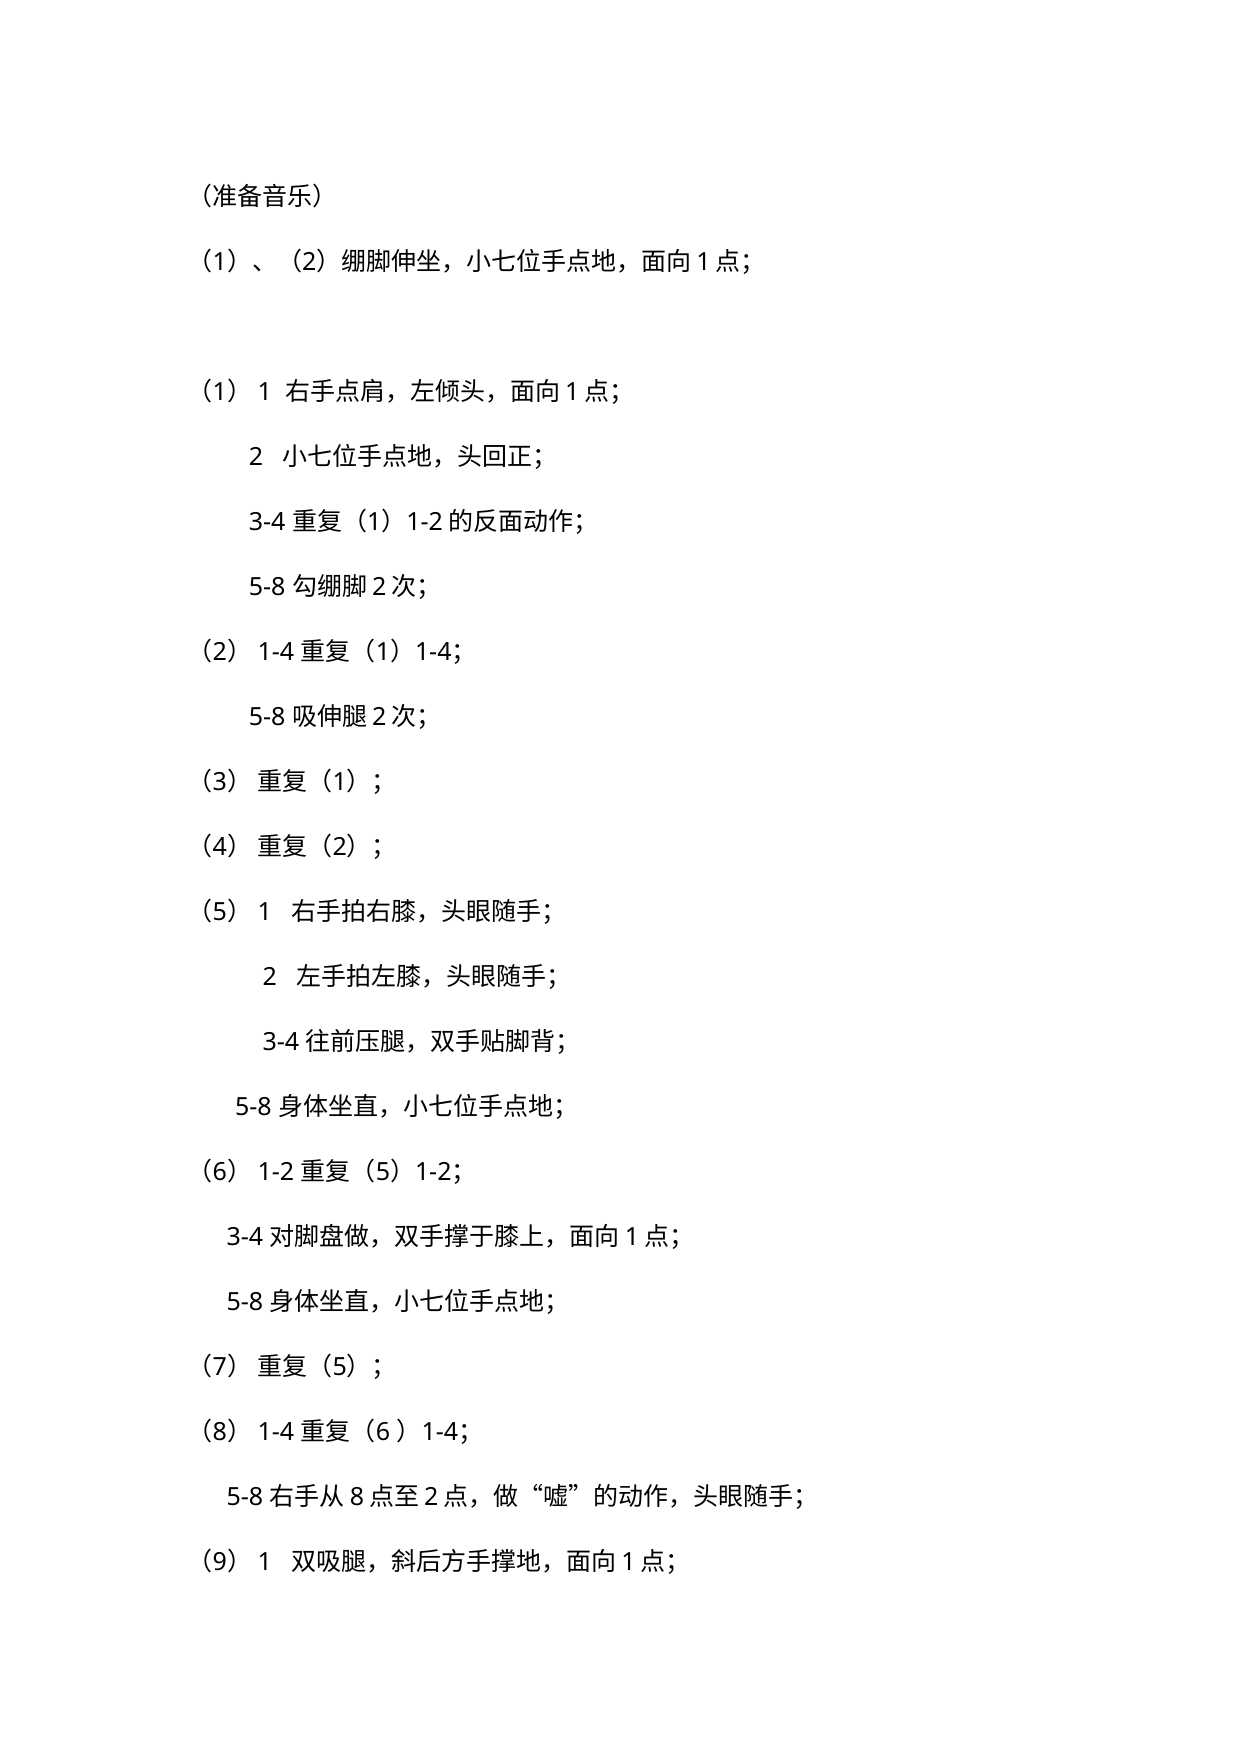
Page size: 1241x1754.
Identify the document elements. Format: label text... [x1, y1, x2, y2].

text 2 小七位手点地，头回正； [187, 422, 1053, 487]
text （9） 1 双吸腿，斜后方手撑地，面向1点； [187, 1527, 1053, 1592]
text （2） 1-4 重复（1）1-4； [187, 617, 1053, 682]
text （7） 重复（5）； [187, 1332, 1053, 1397]
text 2 左手拍左膝，头眼随手； [187, 942, 1053, 1007]
text （1） 1 右手点肩，左倾头，面向1点； [187, 357, 1053, 422]
text （6） 1-2 重复（5）1-2； [187, 1137, 1053, 1202]
text 5-8 勾绷脚2次； [187, 552, 1053, 617]
text （准备音乐） [187, 162, 1053, 227]
text （5） 1 右手拍右膝，头眼随手； [187, 877, 1053, 942]
text 3-4 对脚盘做，双手撑于膝上，面向1点； [187, 1202, 1053, 1267]
text （8） 1-4 重复（6 ）1-4； [187, 1397, 1053, 1462]
text 3-4 重复（1）1-2的反面动作； [187, 487, 1053, 552]
text 3-4 往前压腿，双手贴脚背； [187, 1007, 1053, 1072]
text 5-8 右手从8点至2点，做“嘘”的动作，头眼随手； [187, 1462, 1053, 1527]
text （1）、（2）绷脚伸坐，小七位手点地，面向1点； [187, 227, 1053, 292]
text （4） 重复（2）； [187, 812, 1053, 877]
text 5-8 身体坐直，小七位手点地； [187, 1267, 1053, 1332]
text 5-8 吸伸腿2次； [187, 682, 1053, 747]
text 5-8 身体坐直，小七位手点地； [187, 1072, 1053, 1137]
text （3） 重复（1）； [187, 747, 1053, 812]
